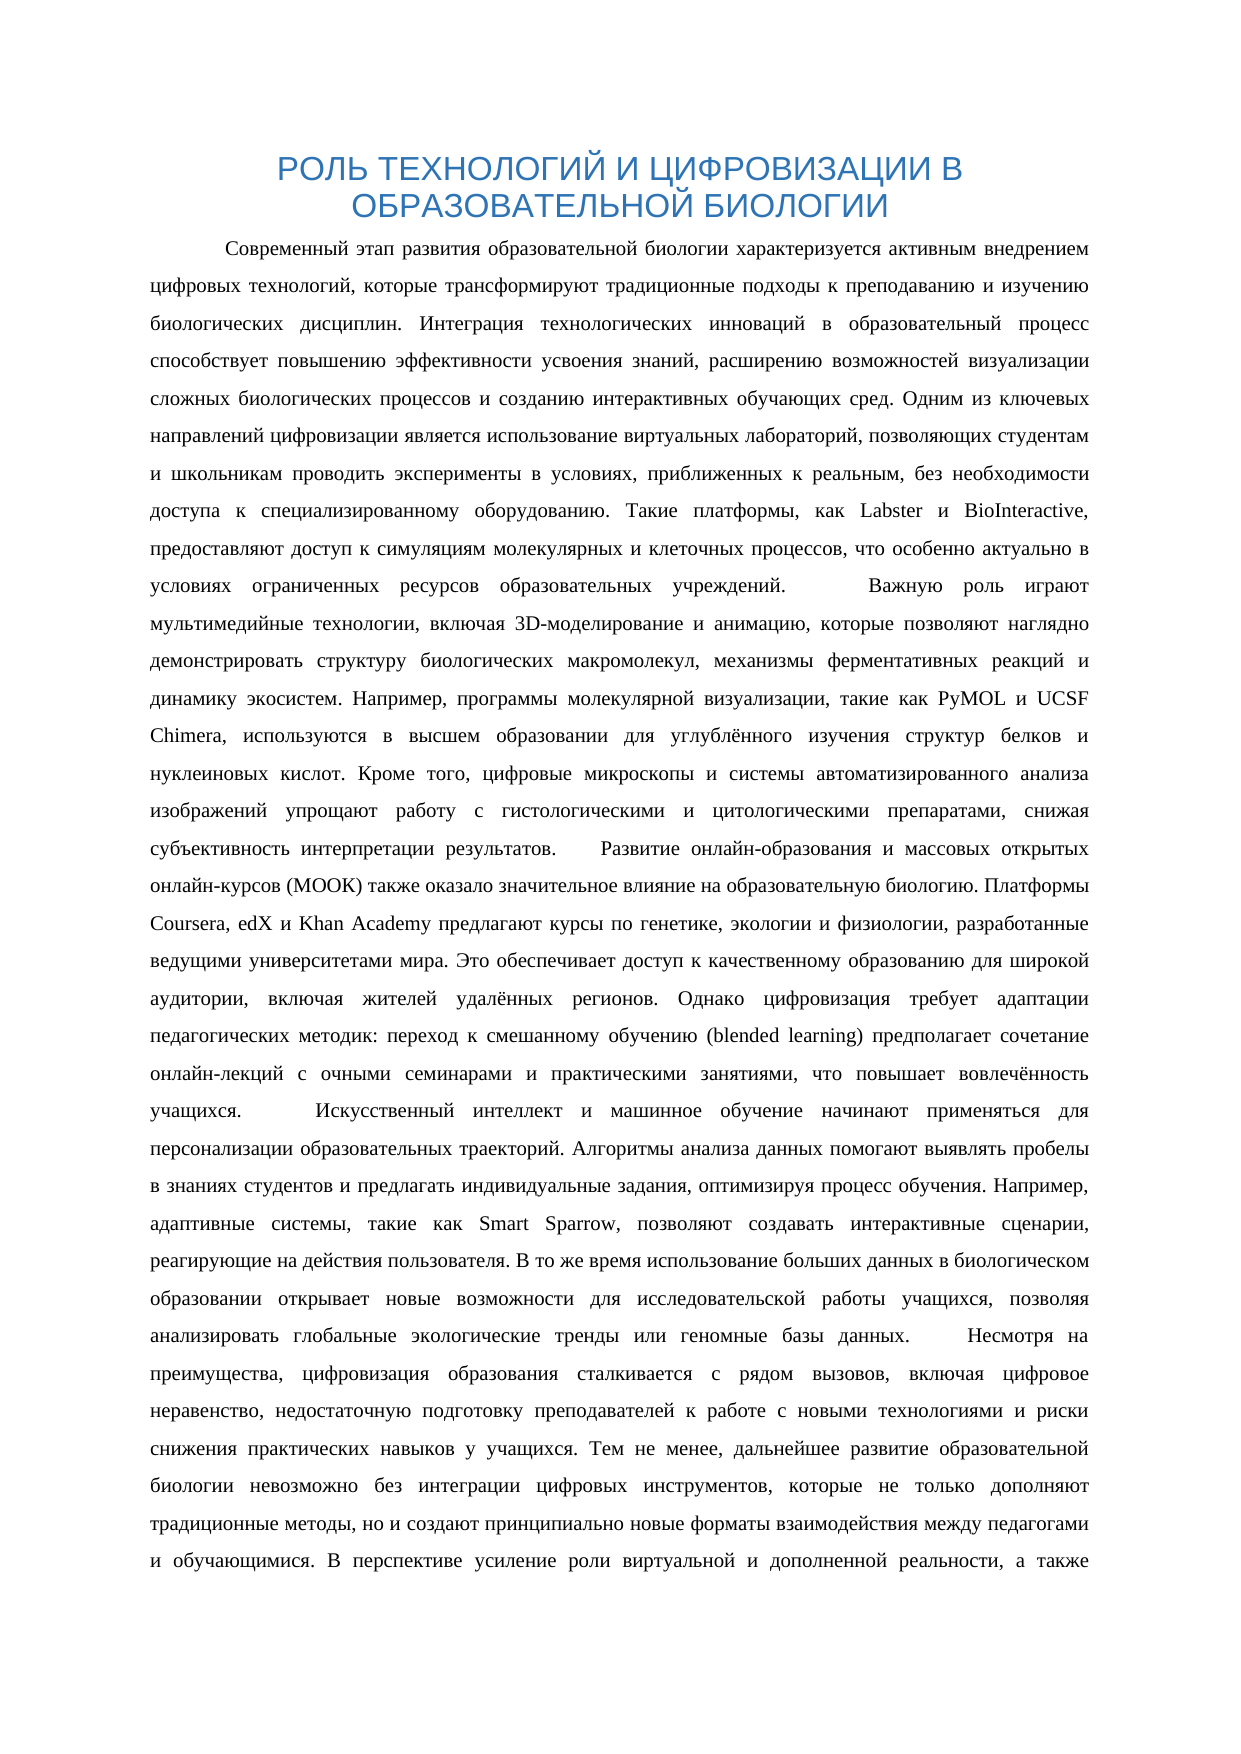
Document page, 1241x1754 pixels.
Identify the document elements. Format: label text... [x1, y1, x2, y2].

subtitle РОЛЬ ТЕХНОЛОГИЙ И ЦИФРОВИЗАЦИИ В ОБРАЗОВАТЕЛЬНОЙ БИОЛОГИИ [150, 150, 1090, 225]
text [150, 225, 1090, 1575]
